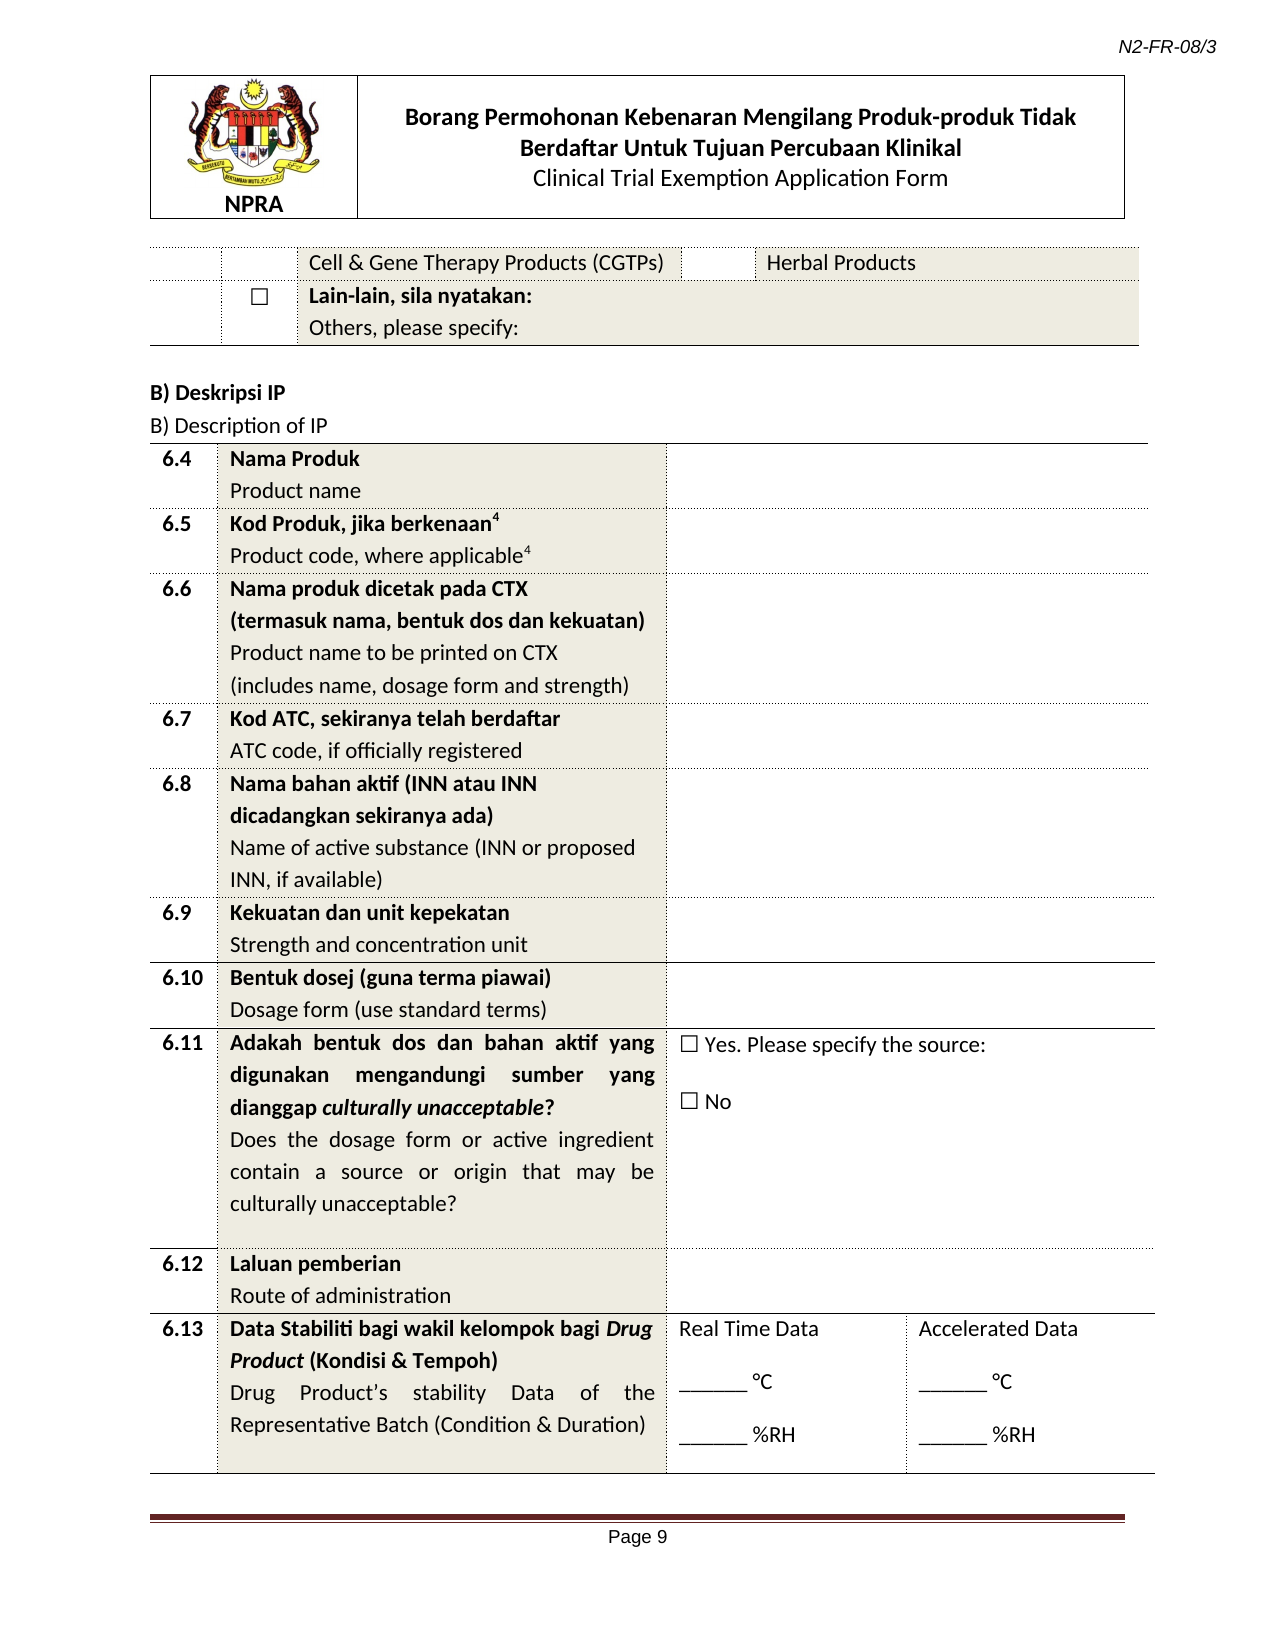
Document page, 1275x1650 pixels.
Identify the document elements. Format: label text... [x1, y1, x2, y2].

table_cell [667, 508, 1148, 573]
table_cell Kekuatan dan unit kepekatan Strength and concentration unit [218, 897, 667, 962]
table_cell Accelerated Data ______ °C ______ %RH _______ months [907, 1314, 1154, 1473]
table_cell [667, 1248, 1154, 1313]
table_cell [667, 573, 1148, 703]
table_cell Nama bahan aktif (INN atau INN dicadangkan sekiranya ada) Name of active substance (INN or proposed INN, if available) [218, 768, 667, 897]
table_cell Lain-lain, sila nyatakan: Others, please specify: [298, 280, 1139, 345]
table_header [667, 444, 1148, 508]
text B) Deskripsi IP [150, 378, 1125, 407]
picture [183, 76, 324, 188]
table_cell [667, 768, 1148, 897]
table_cell 6.13 [150, 1314, 218, 1473]
table_cell Adakah bentuk dos dan bahan aktif yang digunakan mengandungi sumber yang dianggap culturally unacceptable? Does the dosage form or active ingredient contain a source or origin that may be culturally unacceptable? [218, 1029, 667, 1248]
table_cell Nama produk dicetak pada CTX (termasuk nama, bentuk dos dan kekuatan) Product name to be printed on CTX (includes name, dosage form and strength) [218, 573, 667, 703]
table_cell [667, 897, 1154, 962]
table_cell [150, 280, 221, 345]
table_cell 6.10 [150, 963, 218, 1027]
table_cell [667, 963, 1154, 1027]
table_cell [667, 703, 1148, 768]
table_cell 6.8 [150, 768, 218, 897]
table_cell 6.11 [150, 1029, 218, 1248]
table_cell Produk Herba Herbal Products [755, 247, 1139, 280]
table_cell 6.5 [150, 508, 218, 573]
table_cell 6.7 [150, 703, 218, 768]
table_cell Real Time Data ______ °C ______ %RH _______ months [667, 1314, 907, 1473]
table_cell 6.6 [150, 573, 218, 703]
table_cell 6.9 [150, 897, 218, 962]
table_cell [682, 247, 755, 280]
table_cell [221, 280, 298, 345]
table_cell [221, 247, 298, 280]
table_header Nama Produk Product name [218, 444, 667, 508]
table_header 6.4 [150, 444, 218, 508]
table_cell 6.12 [150, 1249, 218, 1313]
table_cell Laluan pemberian Route of administration [218, 1248, 667, 1313]
table_cell Kod Produk, jika berkenaan4 Product code, where applicable4 [218, 508, 667, 573]
text B) Description of IP [150, 411, 1125, 439]
table_cell Kod ATC, sekiranya telah berdaftar ATC code, if officially registered [218, 703, 667, 768]
table_cell Produk Terapi Sel & Gen Cell & Gene Therapy Products (CGTPs) [298, 247, 682, 280]
table_cell Bentuk dosej (guna terma piawai) Dosage form (use standard terms) [218, 963, 667, 1027]
table_cell Yes. Please specify the source: No [667, 1029, 1154, 1248]
